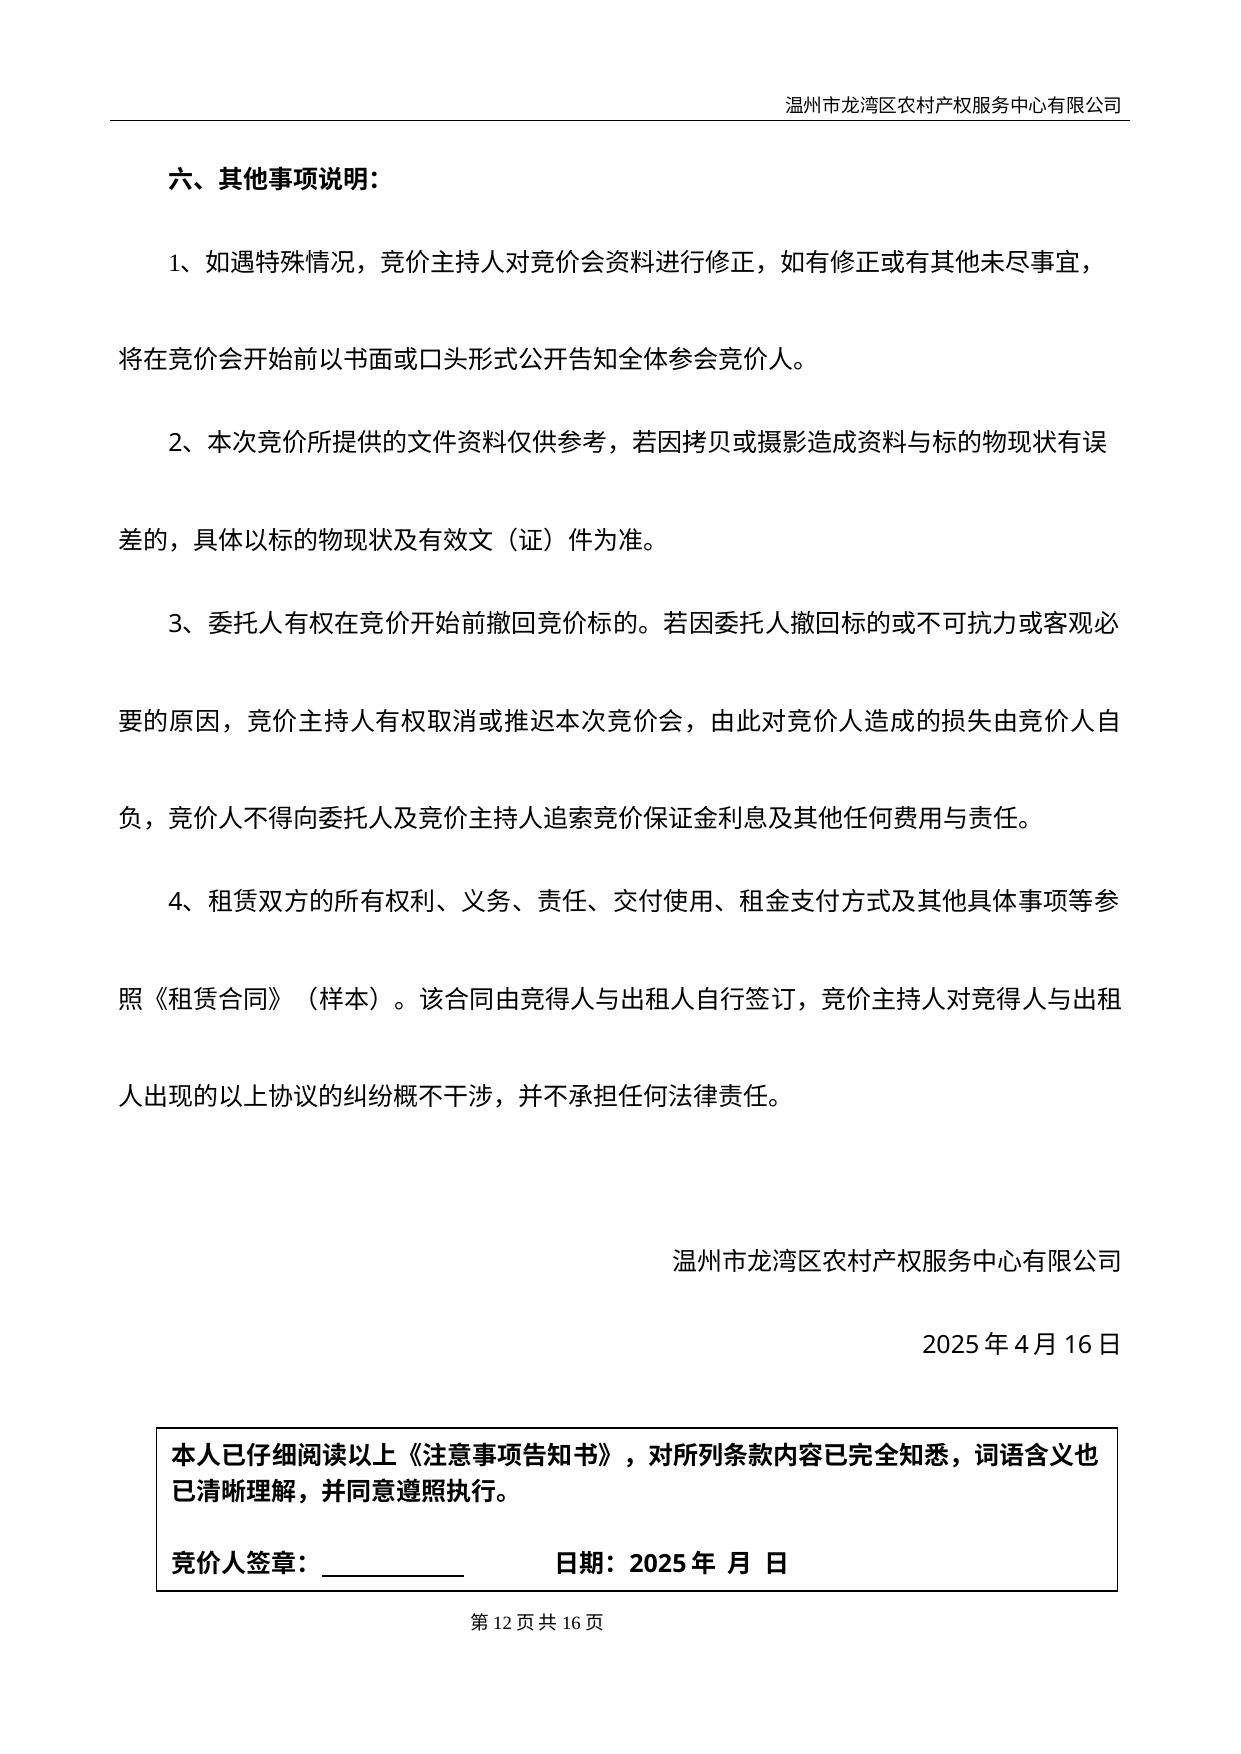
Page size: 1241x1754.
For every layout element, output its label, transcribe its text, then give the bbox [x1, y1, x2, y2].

text 1、如遇特殊情况，竞价主持人对竞价会资料进行修正，如有修正或有其他未尽事宜，将在竞价会开始前以书面或口头形式公开告知全体参会竞价人。 [118, 228, 1122, 390]
text 4、租赁双方的所有权利、义务、责任、交付使用、租金支付方式及其他具体事项等参照《租赁合同》（样本）。该合同由竞得人与出租人自行签订，竞价主持人对竞得人与出租人出现的以上协议的纠纷概不干涉，并不承担任何法律责任。 [118, 867, 1122, 1127]
text 六、其他事项说明： [118, 145, 1122, 210]
text 2025年4月16日 [118, 1311, 1122, 1376]
text 2、本次竞价所提供的文件资料仅供参考，若因拷贝或摄影造成资料与标的物现状有误差的，具体以标的物现状及有效文（证）件为准。 [118, 408, 1122, 571]
list 3、委托人有权在竞价开始前撤回竞价标的。若因委托人撤回标的或不可抗力或客观必要的原因，竞价主持人有权取消或推迟本次竞价会，由此对竞价人造成的损失由竞价人自负，竞价人不得向委托人及竞价主持人追索竞价保证金利息及其他任何费用与责任。 [118, 589, 1122, 849]
text 温州市龙湾区农村产权服务中心有限公司 [118, 1227, 1122, 1292]
